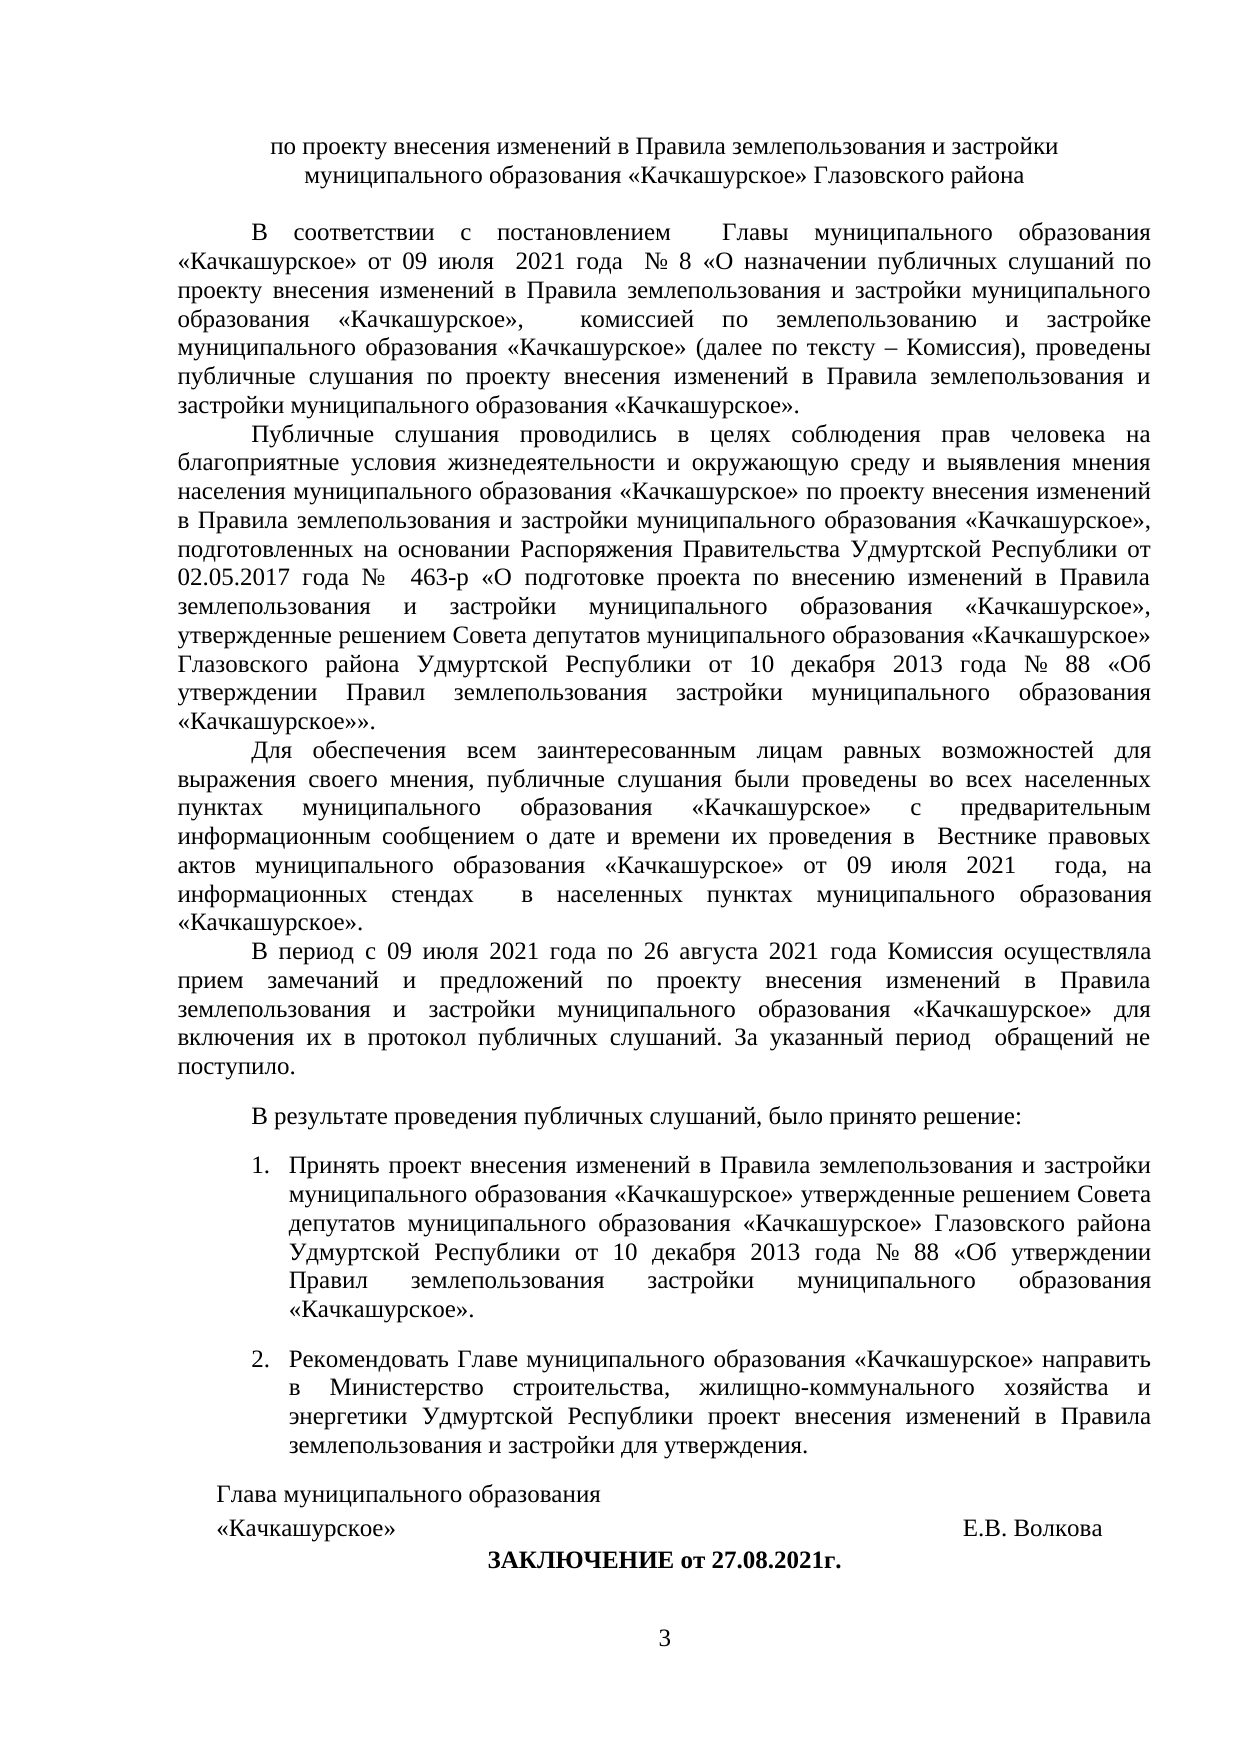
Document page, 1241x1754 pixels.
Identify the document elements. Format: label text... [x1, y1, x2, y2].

text по проекту внесения изменений в Правила землепользования и застройки [177, 131, 1152, 160]
text Публичные слушания проводились в целях соблюдения прав человека на благоприятные условия жизнедеятельности и окружающую среду и выявления мнения населения муниципального образования «Качкашурское» по проекту внесения изменений в Правила землепользования и застройки муниципального образования «Качкашурское», подготовленных на основании Распоряжения Правительства Удмуртской Республики от 02.05.2017 года № 463-р «О подготовке проекта по внесению изменений в Правила землепользования и застройки муниципального образования «Качкашурское», утвержденные решением Совета депутатов муниципального образования «Качкашурское» Глазовского района Удмуртской Республики от 10 декабря 2013 года № 88 «Об утверждении Правил землепользования застройки муниципального образования «Качкашурское»». [177, 419, 1152, 735]
list Рекомендовать Главе муниципального образования «Качкашурское» направить в Министерство строительства, жилищно-коммунального хозяйства и энергетики Удмуртской Республики проект внесения изменений в Правила землепользования и застройки для утверждения. [251, 1344, 1152, 1459]
text Для обеспечения всем заинтересованным лицам равных возможностей для выражения своего мнения, публичные слушания были проведены во всех населенных пунктах муниципального образования «Качкашурское» с предварительным информационным сообщением о дате и времени их проведения в Вестнике правовых актов муниципального образования «Качкашурское» от 09 июля 2021 года, на информационных стендах в населенных пунктах муниципального образования «Качкашурское». [177, 735, 1152, 936]
text В результате проведения публичных слушаний, было принято решение: [177, 1101, 1152, 1129]
text В период с 09 июля 2021 года по 26 августа 2021 года Комиссия осуществляла прием замечаний и предложений по проекту внесения изменений в Правила землепользования и застройки муниципального образования «Качкашурское» для включения их в протокол публичных слушаний. За указанный период обращений не поступило. [177, 936, 1152, 1080]
text муниципального образования «Качкашурское» Глазовского района [177, 160, 1152, 189]
list Принять проект внесения изменений в Правила землепользования и застройки муниципального образования «Качкашурское» утвержденные решением Совета депутатов муниципального образования «Качкашурское» Глазовского района Удмуртской Республики от 10 декабря 2013 года № 88 «Об утверждении Правил землепользования застройки муниципального образования «Качкашурское». [251, 1150, 1152, 1323]
text В соответствии с постановлением Главы муниципального образования «Качкашурское» от 09 июля 2021 года № 8 «О назначении публичных слушаний по проекту внесения изменений в Правила землепользования и застройки муниципального образования «Качкашурское», комиссией по землепользованию и застройке муниципального образования «Качкашурское» (далее по тексту – Комиссия), проведены публичные слушания по проекту внесения изменений в Правила землепользования и застройки муниципального образования «Качкашурское». [177, 217, 1152, 419]
text Глава муниципального образования [216, 1479, 1152, 1508]
text ЗАКЛЮЧЕНИЕ от 27.08.2021г. [177, 1546, 1152, 1574]
text «Качкашурское» Е.В. Волкова [216, 1513, 1152, 1541]
